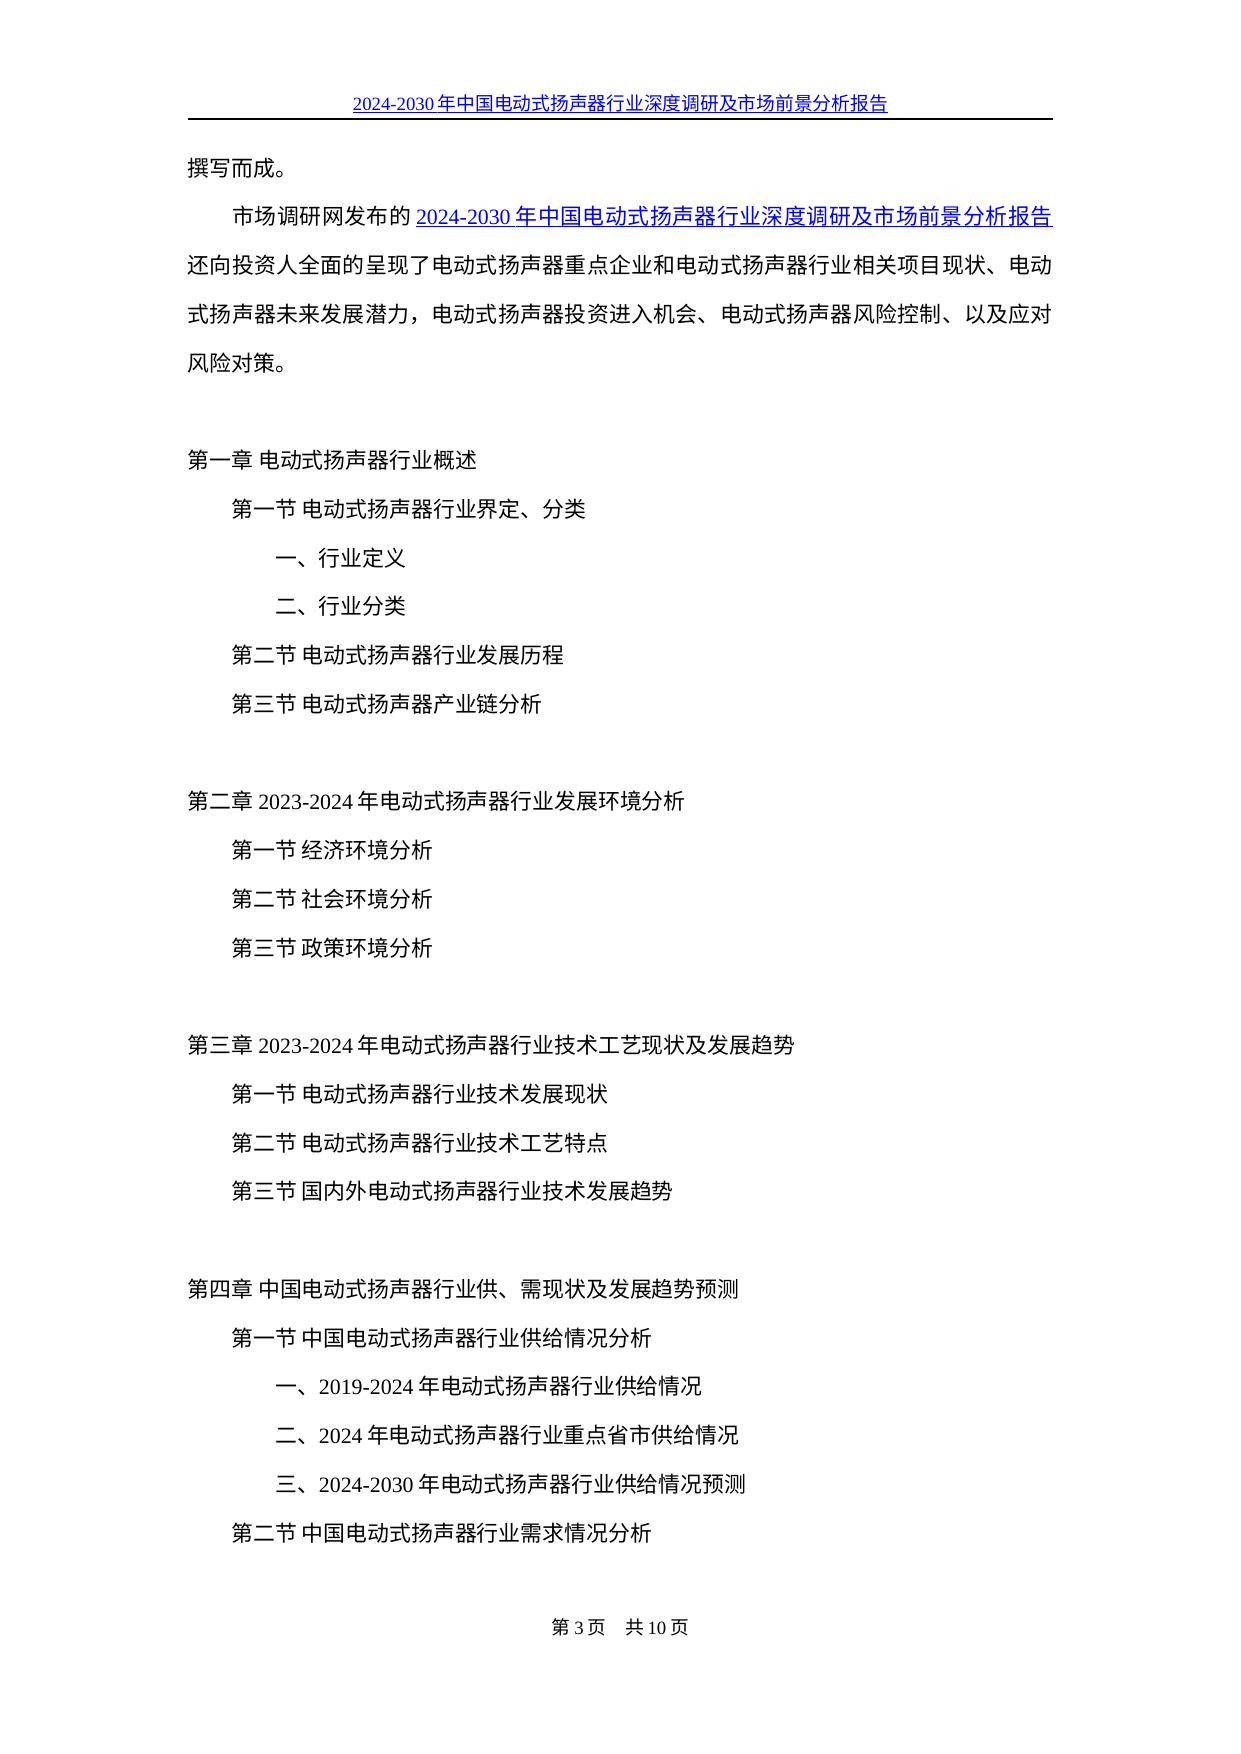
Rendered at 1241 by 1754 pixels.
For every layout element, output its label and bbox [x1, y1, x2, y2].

text [187, 150, 1053, 1548]
